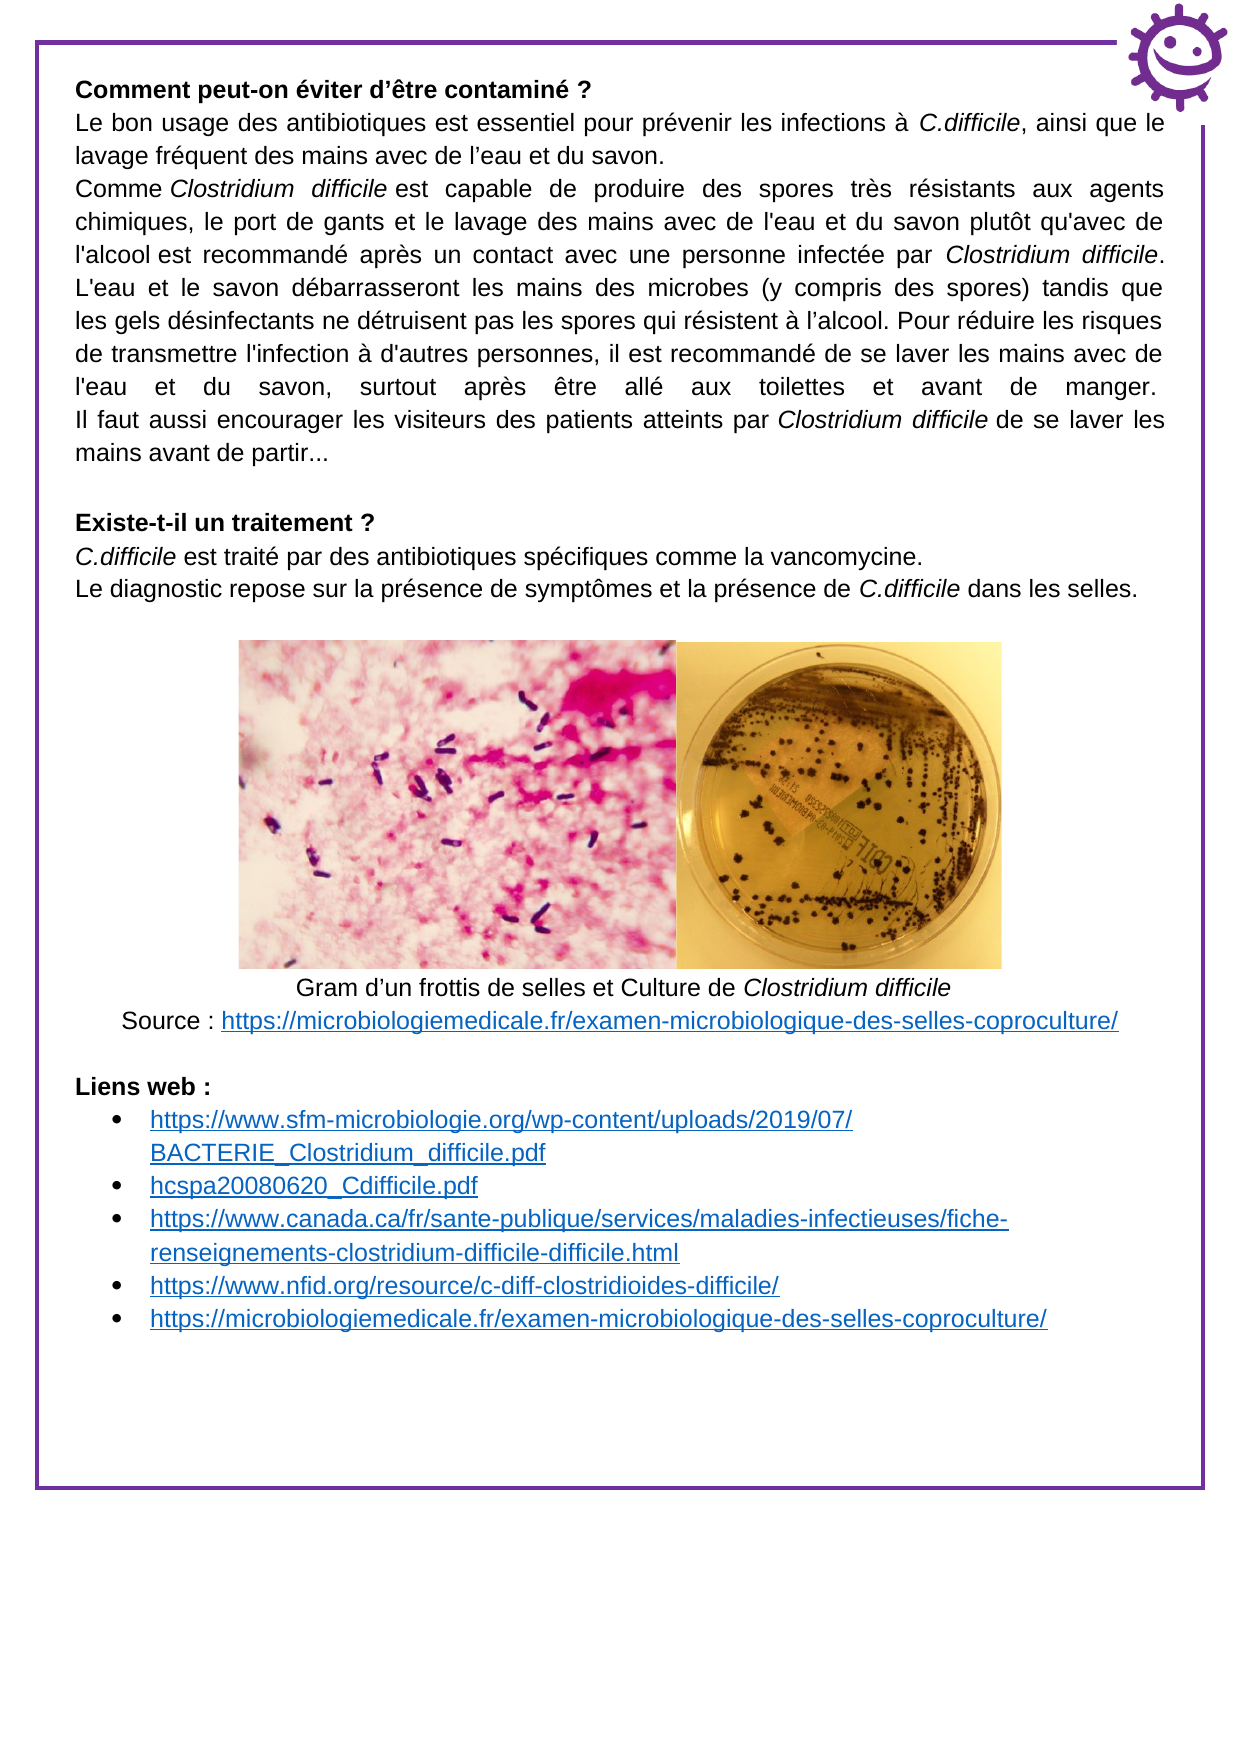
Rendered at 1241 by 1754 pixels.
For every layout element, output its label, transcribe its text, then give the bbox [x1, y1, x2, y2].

list https://www.canada.ca/fr/sante-publique/services/maladies-infectieuses/fiche-renseignements-clostridium-difficile-difficile.html [112, 1204, 1165, 1266]
text Source : https://microbiologiemedicale.fr/examen-microbiologique-des-selles-coproculture/ [75, 1006, 1165, 1035]
text Le diagnostic repose sur la présence de symptômes et la présence de C.difficile dans les selles. [75, 574, 1165, 603]
text Comme Clostridium difficile est capable de produire des spores très résistants aux agents chimiques, le port de gants et le lavage des mains avec de l'eau et du savon plutôt qu'avec de l'alcool est recommandé après un contact avec une personne infectée par Clostridium difficile. L'eau et le savon débarrasseront les mains des microbes (y compris des spores) tandis que les gels désinfectants ne détruisent pas les spores qui résistent à l’alcool. Pour réduire les risques de transmettre l'infection à d'autres personnes, il est recommandé de se laver les mains avec de l'eau et du savon, surtout après être allé aux toilettes et avant de manger. Il faut aussi encourager les visiteurs des patients atteints par Clostridium difficile de se laver les mains avant de partir... [75, 174, 1165, 467]
list https://www.nfid.org/resource/c-diff-clostridioides-difficile/ [112, 1271, 1165, 1299]
picture [1116, 0, 1241, 125]
subtitle Comment peut-on éviter d’être contaminé ? [75, 75, 1165, 104]
subtitle Existe-t-il un traitement ? [75, 508, 1165, 537]
text Gram d’un frottis de selles et Culture de Clostridium difficile [75, 973, 1165, 1002]
text Le bon usage des antibiotiques est essentiel pour prévenir les infections à C.difficile, ainsi que le lavage fréquent des mains avec de l’eau et du savon. [75, 108, 1165, 170]
text Liens web : [75, 1072, 1165, 1101]
list https://www.sfm-microbiologie.org/wp-content/uploads/2019/07/BACTERIE_Clostridium_difficile.pdf [112, 1105, 1165, 1167]
list hcspa20080620_Cdifficile.pdf [112, 1171, 1165, 1200]
text C.difficile est traité par des antibiotiques spécifiques comme la vancomycine. [75, 541, 1165, 570]
picture [238, 640, 1002, 969]
list https://microbiologiemedicale.fr/examen-microbiologique-des-selles-coproculture/ [112, 1304, 1165, 1333]
